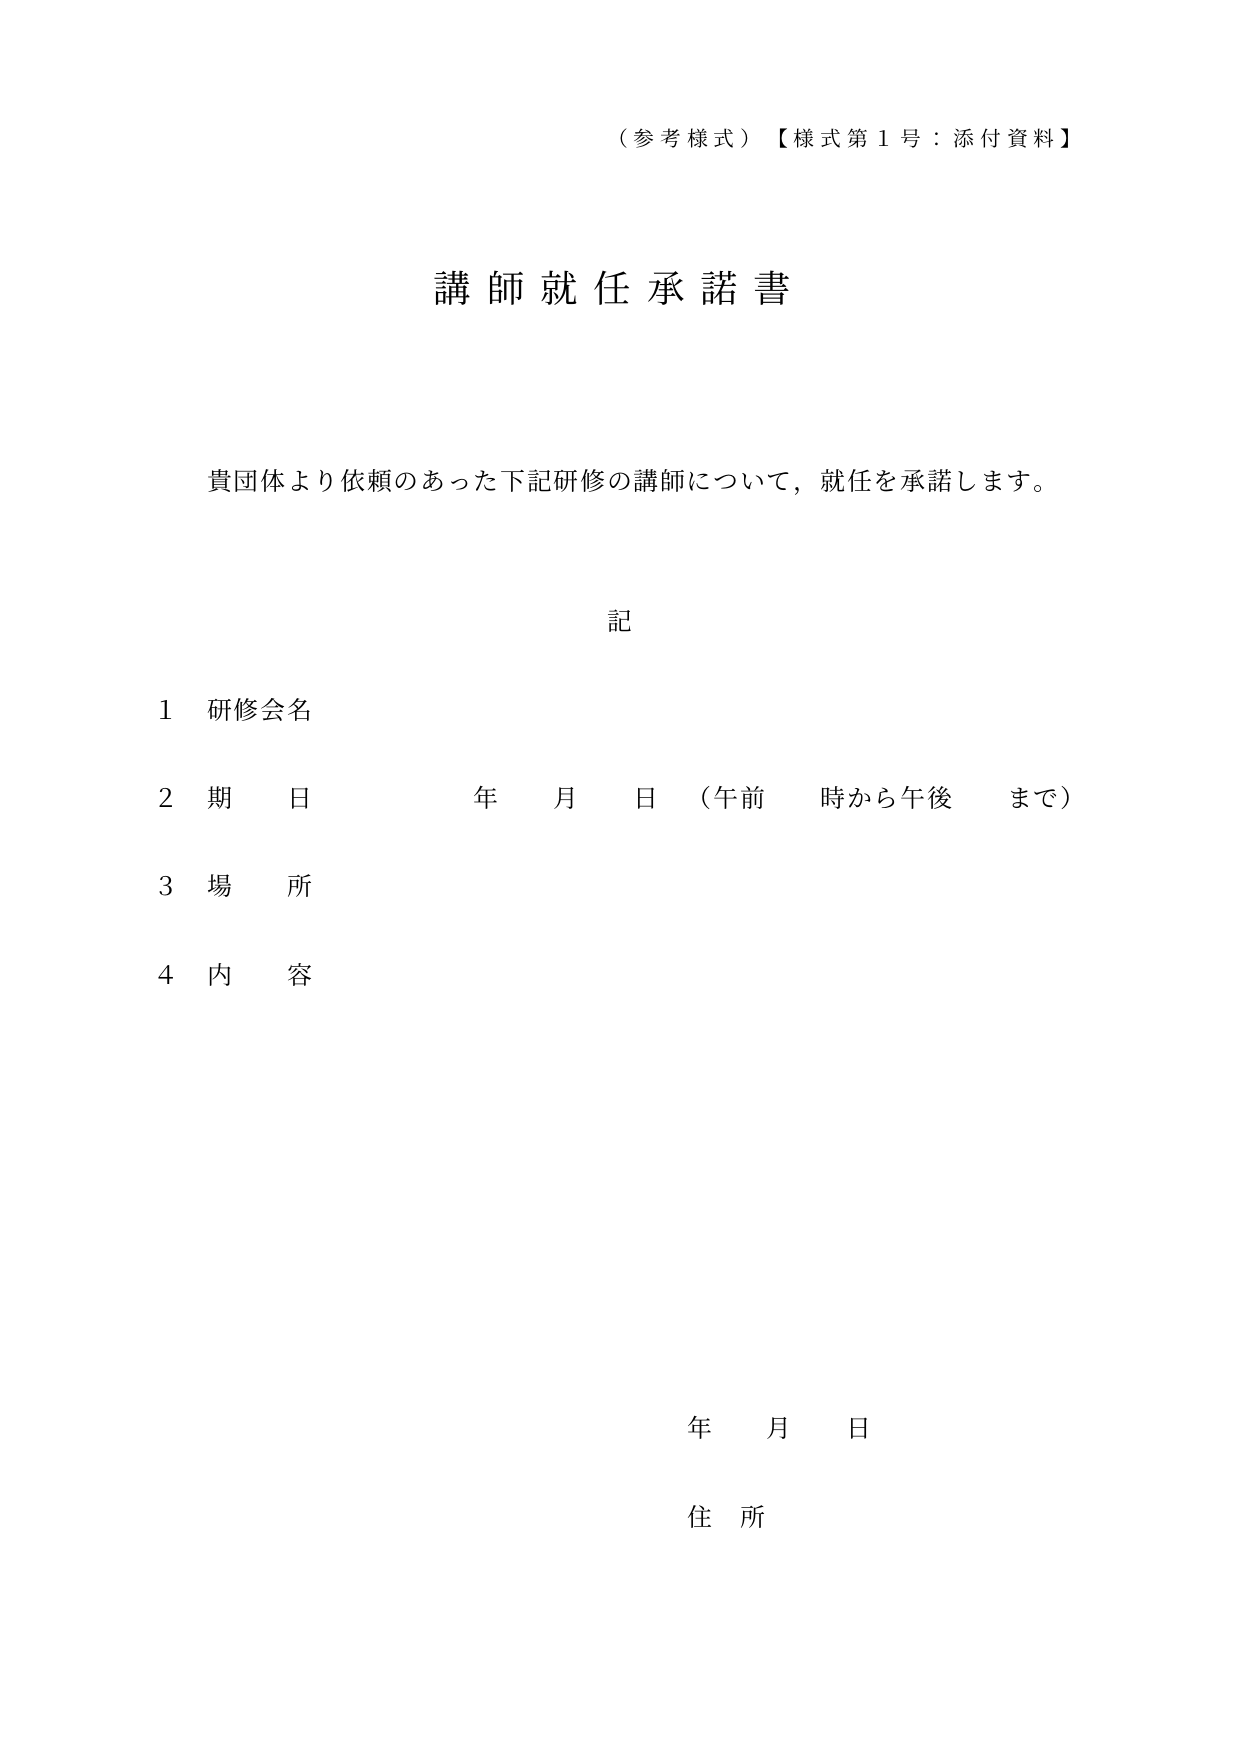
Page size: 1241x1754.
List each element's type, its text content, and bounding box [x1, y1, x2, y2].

text 住 所 [153, 1480, 1087, 1551]
text １ 研修会名 [153, 673, 1087, 744]
text ４ 内 容 [153, 938, 1087, 1009]
text 記 [153, 585, 1087, 655]
text 講師就任承諾書 [153, 251, 1087, 322]
text ３ 場 所 [153, 850, 1087, 920]
text （参考様式）【様式第１号：添付資料】 [153, 120, 1087, 155]
text ２ 期 日 年 月 日 （午前 時から午後 まで） [153, 762, 1087, 832]
text 年 月 日 [153, 1392, 1087, 1462]
text 貴団体より依頼のあった下記研修の講師について，就任を承諾します。 [153, 444, 1087, 515]
